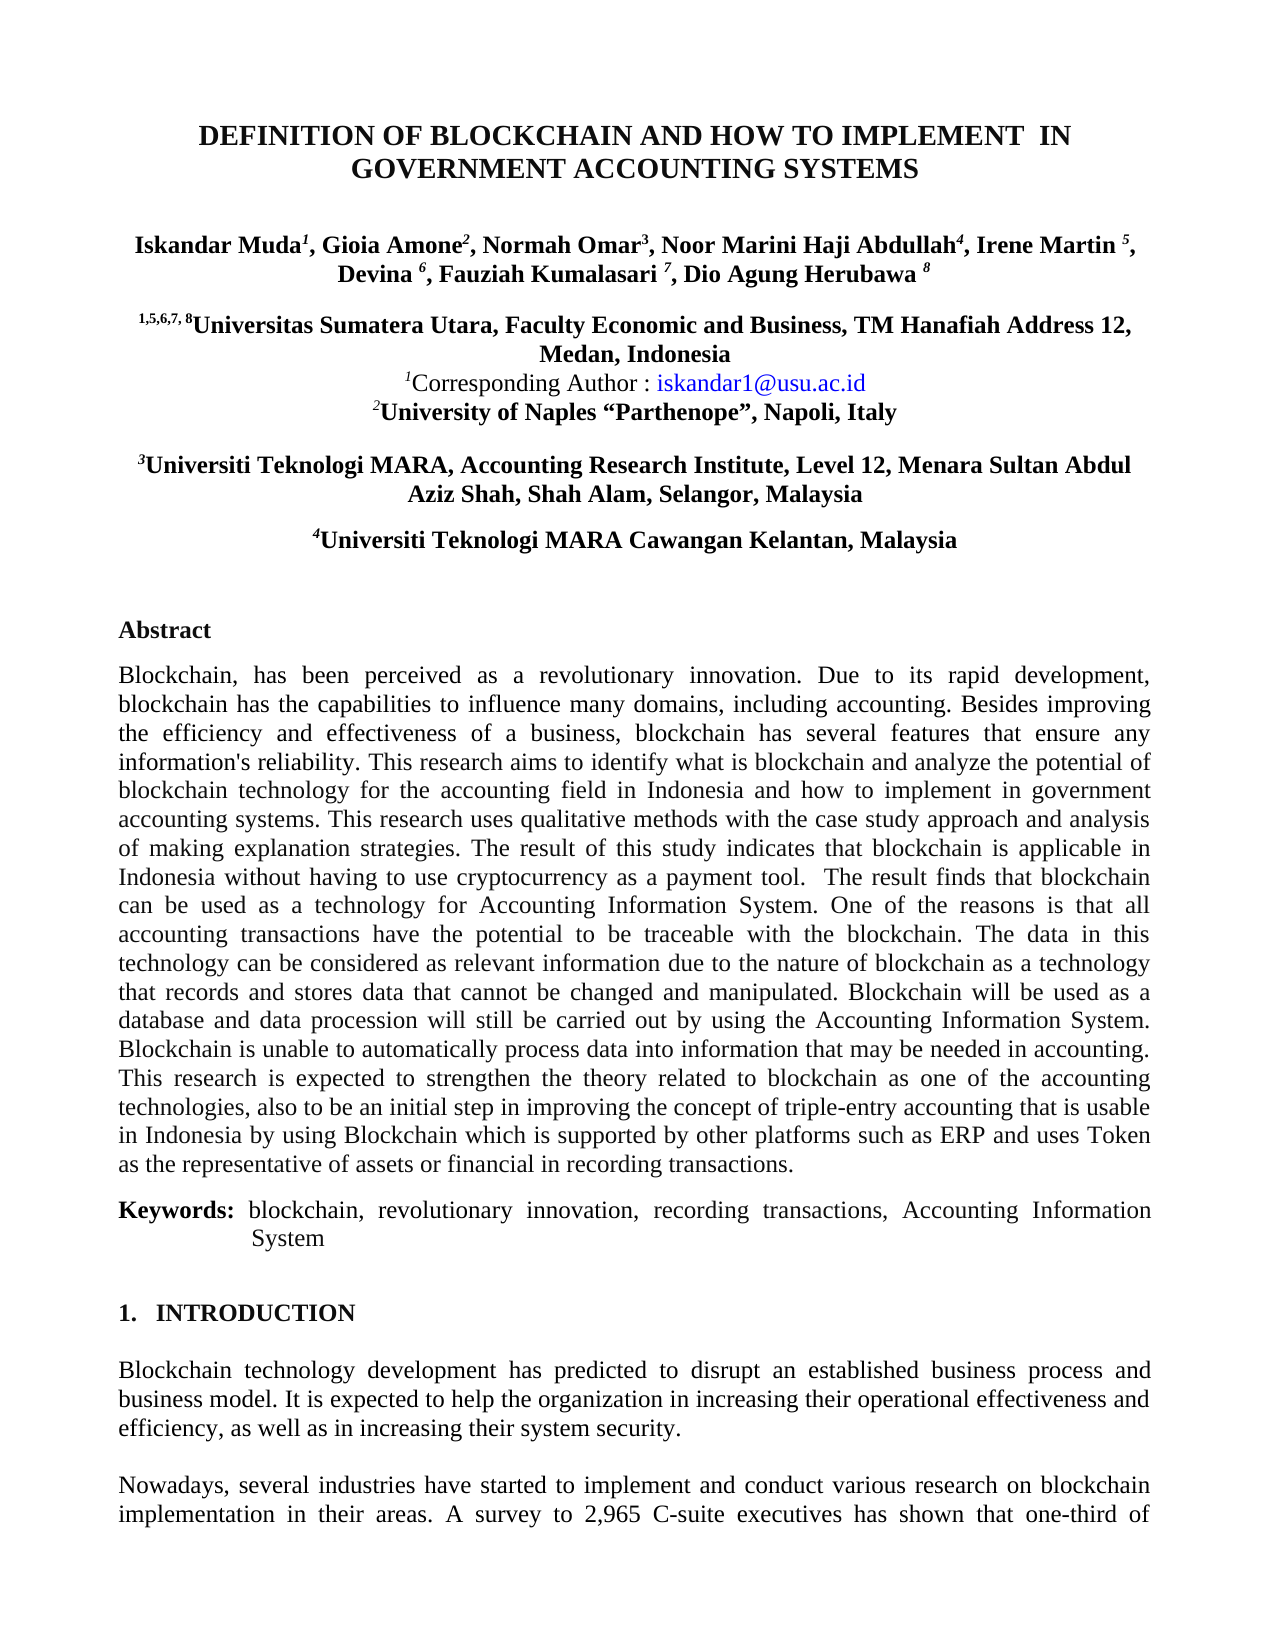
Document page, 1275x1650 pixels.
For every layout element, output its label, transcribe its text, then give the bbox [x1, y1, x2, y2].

text 2University of Naples “Parthenope”, Napoli, Italy [118, 397, 1152, 426]
text Blockchain, has been perceived as a revolutionary innovation. Due to its rapid development, blockchain has the capabilities to influence many domains, including accounting. Besides improving the efficiency and effectiveness of a business, blockchain has several features that ensure any information's reliability. This research aims to identify what is blockchain and analyze the potential of blockchain technology for the accounting field in Indonesia and how to implement in government accounting systems. This research uses qualitative methods with the case study approach and analysis of making explanation strategies. The result of this study indicates that blockchain is applicable in Indonesia without having to use cryptocurrency as a payment tool. The result finds that blockchain can be used as a technology for Accounting Information System. One of the reasons is that all accounting transactions have the potential to be traceable with the blockchain. The data in this technology can be considered as relevant information due to the nature of blockchain as a technology that records and stores data that cannot be changed and manipulated. Blockchain will be used as a database and data procession will still be carried out by using the Accounting Information System. Blockchain is unable to automatically process data into information that may be needed in accounting. This research is expected to strengthen the theory related to blockchain as one of the accounting technologies, also to be an initial step in improving the concept of triple-entry accounting that is usable in Indonesia by using Blockchain which is supported by other platforms such as ERP and uses Token as the representative of assets or financial in recording transactions. [118, 661, 1152, 1178]
list Abstract [118, 615, 1152, 644]
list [118, 1470, 1152, 1528]
text Keywords: blockchain, revolutionary innovation, recording transactions, Accounting Information System [118, 1195, 1152, 1252]
list INTRODUCTION [118, 1298, 1152, 1326]
text DEFINITION OF BLOCKCHAIN AND HOW TO IMPLEMENT IN GOVERNMENT ACCOUNTING SYSTEMS [118, 118, 1152, 185]
text 4Universiti Teknologi MARA Cawangan Kelantan, Malaysia [118, 525, 1152, 553]
text 1,5,6,7, 8Universitas Sumatera Utara, Faculty Economic and Business, TM Hanafiah Address 12, Medan, Indonesia [118, 310, 1152, 368]
list Blockchain technology development has predicted to disrupt an established business process and business model. It is expected to help the organization in increasing their operational effectiveness and efficiency, as well as in increasing their system security. [118, 1355, 1152, 1441]
text 3Universiti Teknologi MARA, Accounting Research Institute, Level 12, Menara Sultan Abdul Aziz Shah, Shah Alam, Selangor, Malaysia [118, 451, 1152, 508]
text Iskandar Muda1, Gioia Amone2, Normah Omar3, Noor Marini Haji Abdullah4, Irene Martin 5, Devina 6, Fauziah Kumalasari 7, Dio Agung Herubawa 8 [118, 231, 1152, 288]
text 1Corresponding Author : iskandar1@usu.ac.id [118, 368, 1152, 397]
